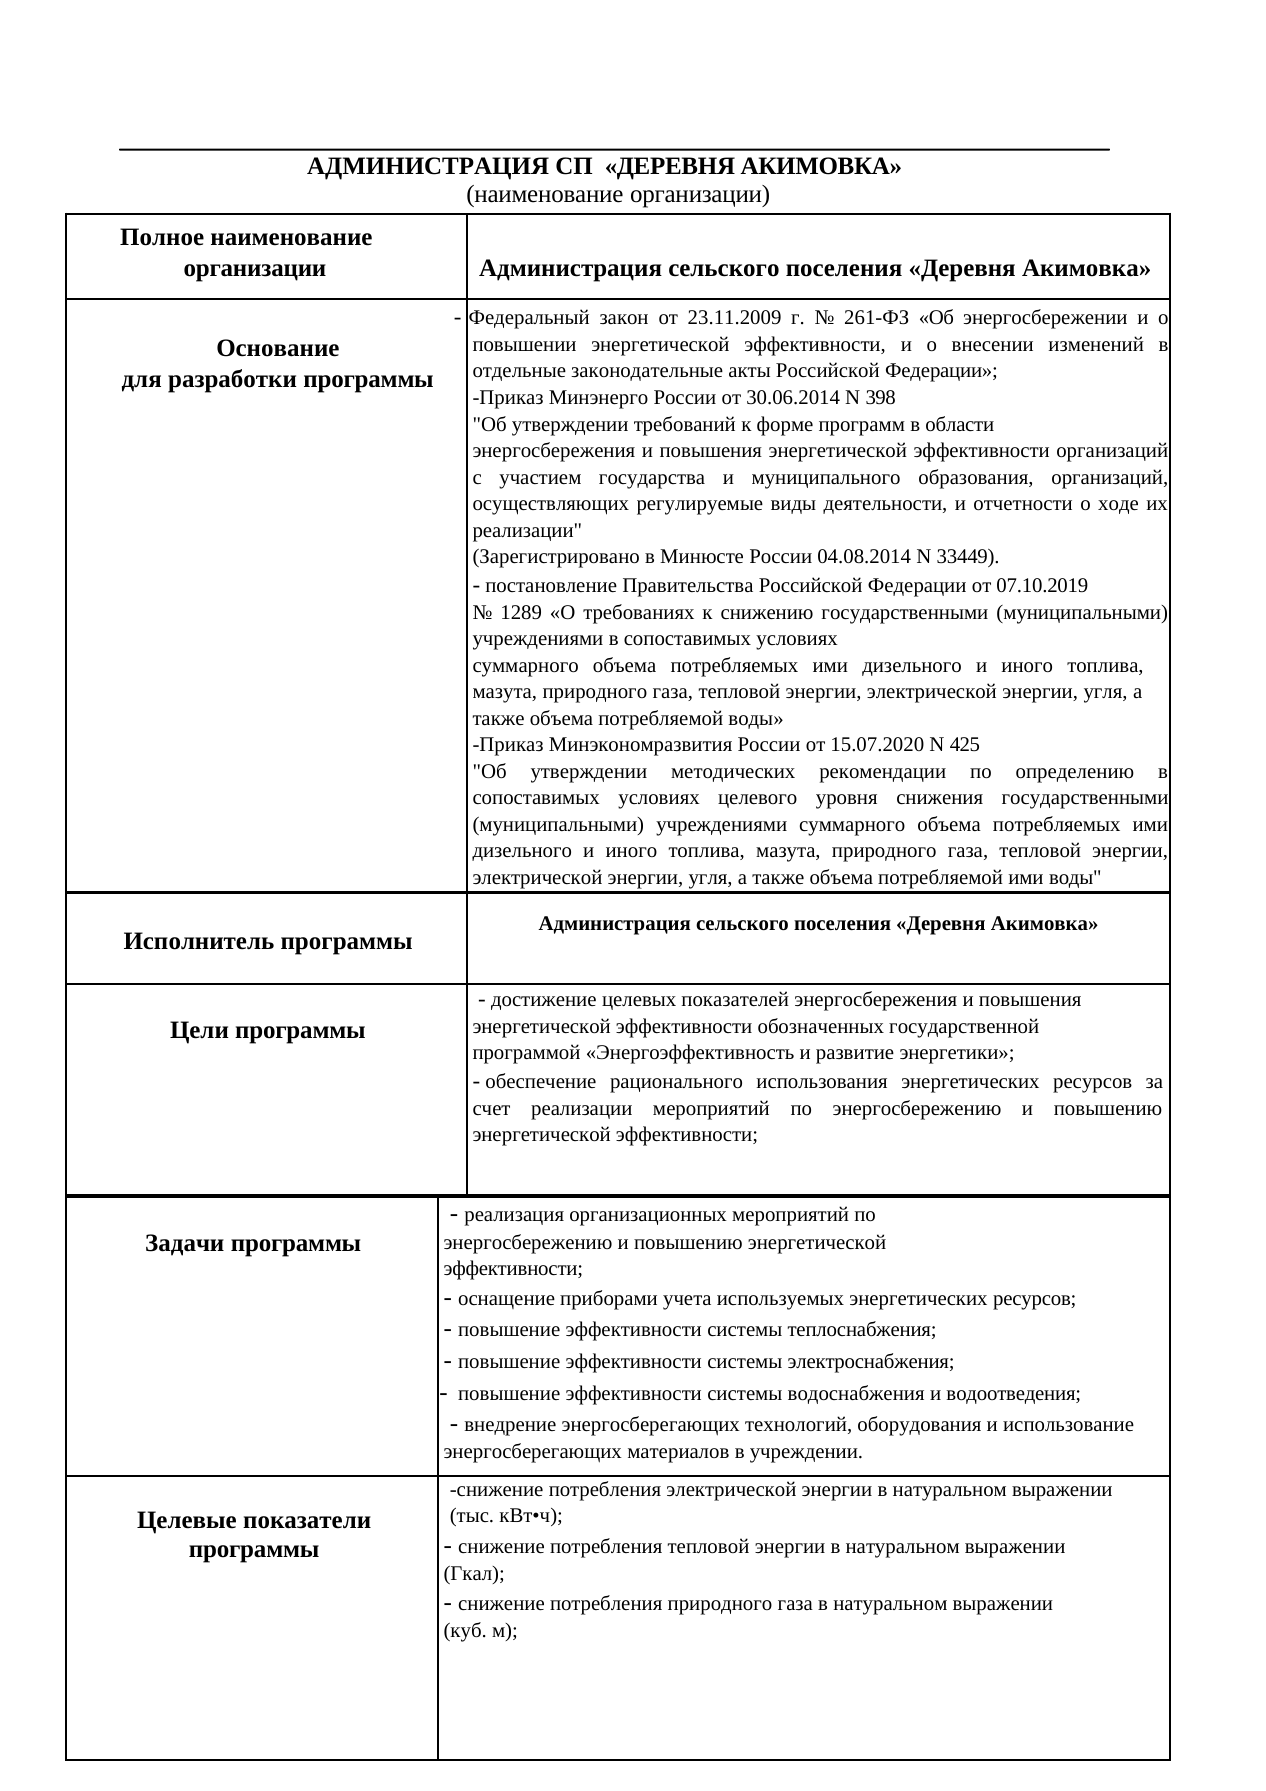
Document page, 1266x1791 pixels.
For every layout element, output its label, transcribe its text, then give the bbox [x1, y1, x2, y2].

table_header Администрация сельского поселения «Деревня Акимовка» [468, 215, 1169, 298]
table_cell Исполнитель программы [67, 894, 466, 983]
table_cell Федеральный закон от 23.11.2009 г. № 261-ФЗ «Об энергосбережении и о повышении энергетической эффективности, и о внесении изменений в отдельные законодательные акты Российской Федерации»; -Приказ Минэнерго России от 30.06.2014 N 398 "Об утверждении требований к форме программ в области энергосбережения и повышения энергетической эффективности организаций с участием государства и муниципального образования, организаций, осуществляющих регулируемые виды деятельности, и отчетности о ходе их реализации" (Зарегистрировано в Минюсте России 04.08.2014 N 33449). постановление Правительства Российской Федерации от 07.10.2019 № 1289 «О требованиях к снижению государственными (муниципальными) учреждениями в сопоставимых условиях суммарного объема потребляемых ими дизельного и иного топлива, мазута, природного газа, тепловой энергии, электрической энергии, угля, а также объема потребляемой воды» -Приказ Минэкономразвития России от 15.07.2020 N 425 "Об утверждении методических рекомендации по определению в сопоставимых условиях целевого уровня снижения государственными (муниципальными) учреждениями суммарного объема потребляемых ими дизельного и иного топлива, мазута, природного газа, тепловой энергии, электрической энергии, угля, а также объема потребляемой ими воды" [468, 300, 1169, 891]
table_cell Администрация сельского поселения «Деревня Акимовка» [468, 894, 1169, 983]
table_cell Основание для разработки программы [67, 300, 466, 891]
table_header Полное наименование организации [67, 215, 466, 298]
text АДМИНИСТРАЦИЯ СП «ДЕРЕВНЯ АКИМОВКА» [119, 108, 1089, 179]
table_header Задачи программы [67, 1198, 437, 1474]
table_header реализация организационных мероприятий по энергосбережению и повышению энергетической эффективности; оснащение приборами учета используемых энергетических ресурсов; повышение эффективности системы теплоснабжения; повышение эффективности системы электроснабжения; повышение эффективности системы водоснабжения и водоотведения; внедрение энергосберегающих технологий, оборудования и использование энергосберегающих материалов в учреждении. [439, 1198, 1169, 1474]
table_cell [67, 1477, 437, 1759]
table_cell достижение целевых показателей энергосбережения и повышения энергетической эффективности обозначенных государственной программой «Энергоэффективность и развитие энергетики»; обеспечение рационального использования энергетических ресурсов за счет реализации мероприятий по энергосбережению и повышению энергетической эффективности; [468, 985, 1169, 1194]
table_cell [439, 1477, 1169, 1759]
text (наименование организации) [124, 179, 1112, 208]
table_cell Цели программы [67, 985, 466, 1194]
